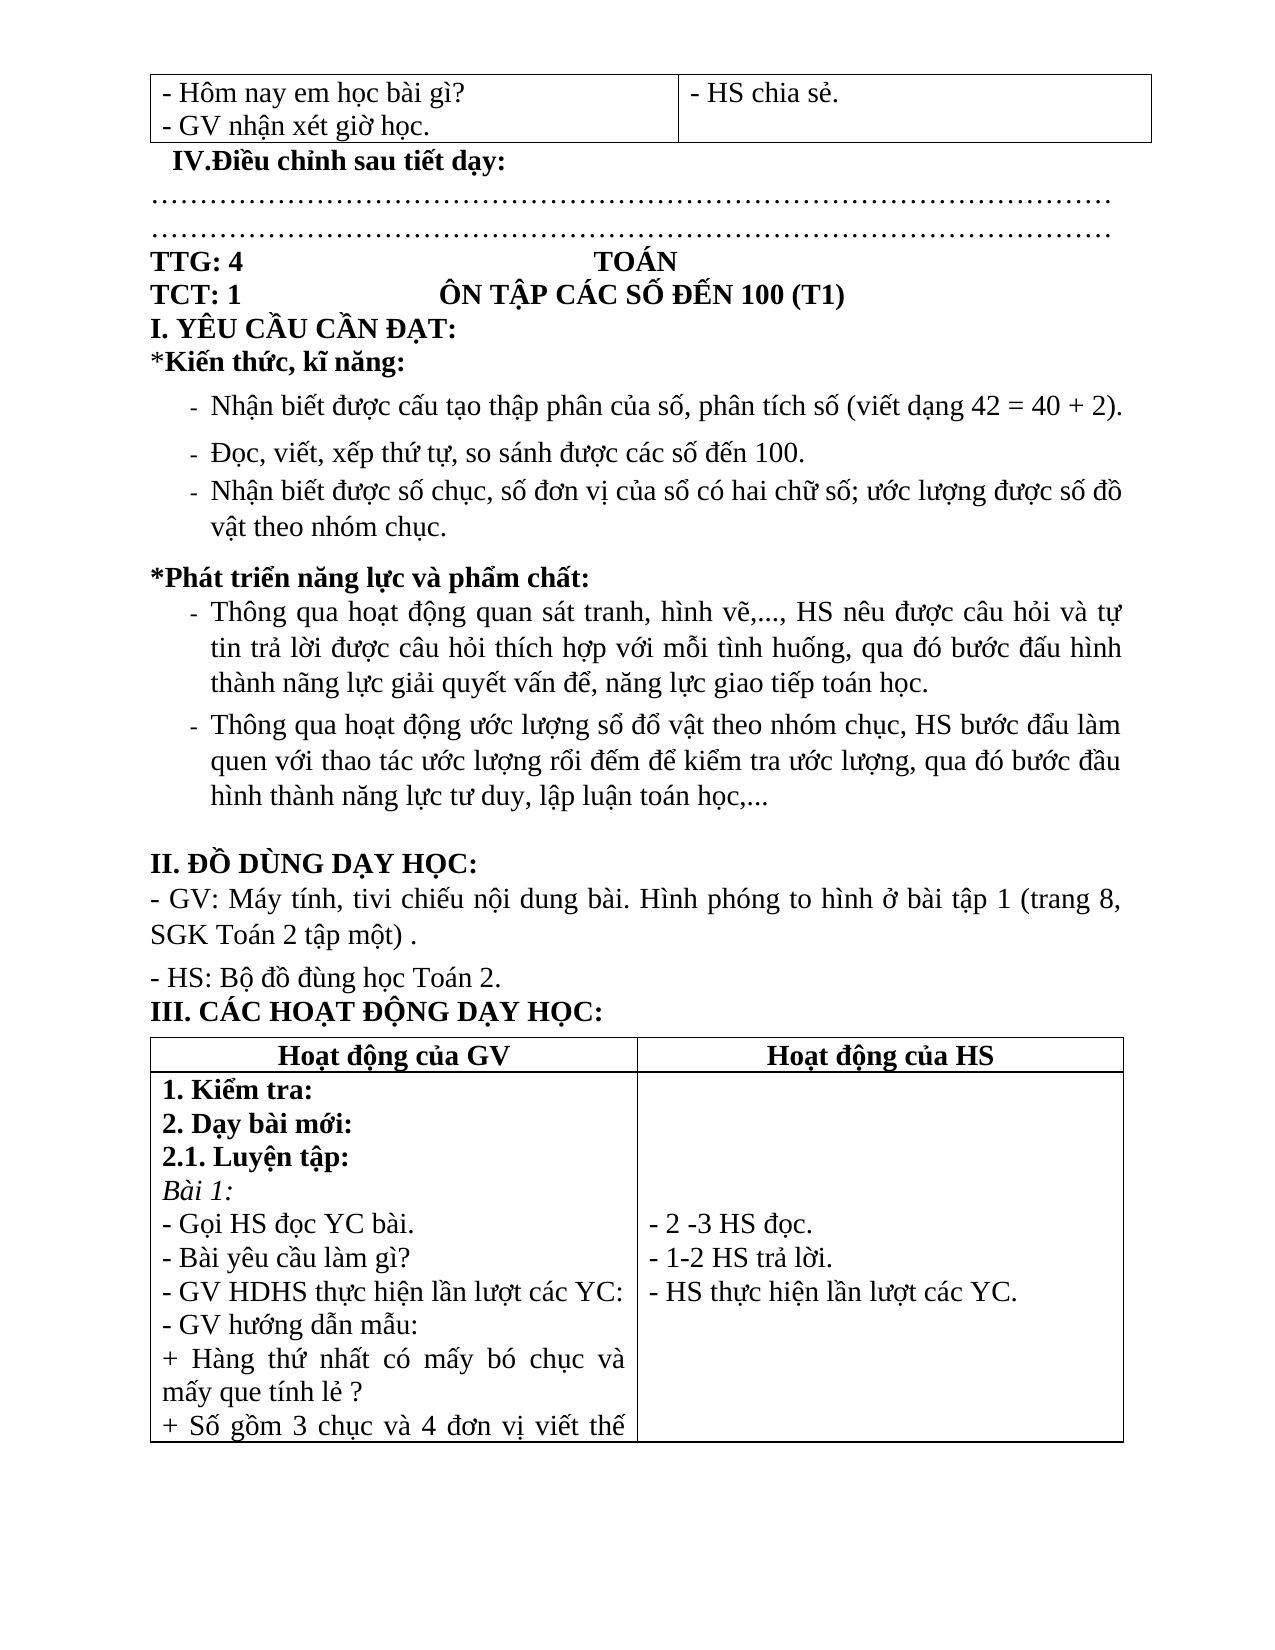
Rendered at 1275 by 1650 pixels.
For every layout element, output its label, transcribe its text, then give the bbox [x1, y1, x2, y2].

list Đọc, viết, xếp thứ tự, so sánh được các số đến 100. [189, 425, 1125, 472]
list Nhận biết được số chục, số đơn vị của sổ có hai chữ số; ước lượng được số đồ vật theo nhóm chục. [189, 472, 1123, 544]
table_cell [151, 75, 678, 142]
text ……………………………………………………………………………………………………………………………………………………………………………… [150, 177, 1125, 244]
text - HS: Bộ đồ đùng học Toán 2. [150, 968, 1125, 992]
text II. ĐỒ DÙNG DẠY HỌC: [150, 846, 1125, 880]
text *Phát triển năng lực và phẩm chất: [150, 560, 1125, 593]
list Thông qua hoạt động quan sát tranh, hình vẽ,..., HS nêu được câu hỏi và tự tin trả lời được câu hỏi thích hợp với mỗi tình huống, qua đó bước đấu hình thành nãng lực giải quyết vấn để, năng lực giao tiếp toán học. [189, 593, 1123, 700]
list Thông qua hoạt động ước lượng sổ đổ vật theo nhóm chục, HS bước đẩu làm quen với thao tác ước lượng rổi đếm để kiểm tra ước lượng, qua đó bước đầu hình thành năng lực tư duy, lập luận toán học,... [189, 706, 1123, 813]
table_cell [638, 1073, 1123, 1441]
text - GV: Máy tính, tivi chiếu nội dung bài. Hình phóng to hình ở bài tập 1 (trang 8, SGK Toán 2 tập một) . [150, 880, 1123, 952]
list Nhận biết được cấu tạo thập phân của số, phân tích số (viết dạng 42 = 40 + 2). [189, 378, 1125, 425]
text *Kiến thức, kĩ năng: [150, 344, 1125, 378]
text IV.Điều chỉnh sau tiết dạy: [150, 143, 1125, 177]
text I. YÊU CẦU CẦN ĐẠT: [150, 311, 1125, 344]
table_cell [151, 1073, 637, 1441]
table_header Hoạt động của GV [151, 1038, 637, 1071]
text TCT: 1 ÔN TẬP CÁC SỐ ĐẾN 100 (T1) [150, 277, 1125, 311]
text TTG: 4 TOÁN [150, 244, 1125, 277]
text III. CÁC HOẠT ĐỘNG DẠY HỌC: [150, 1002, 1125, 1026]
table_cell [679, 75, 1151, 142]
table_header Hoạt động của HS [638, 1038, 1123, 1071]
